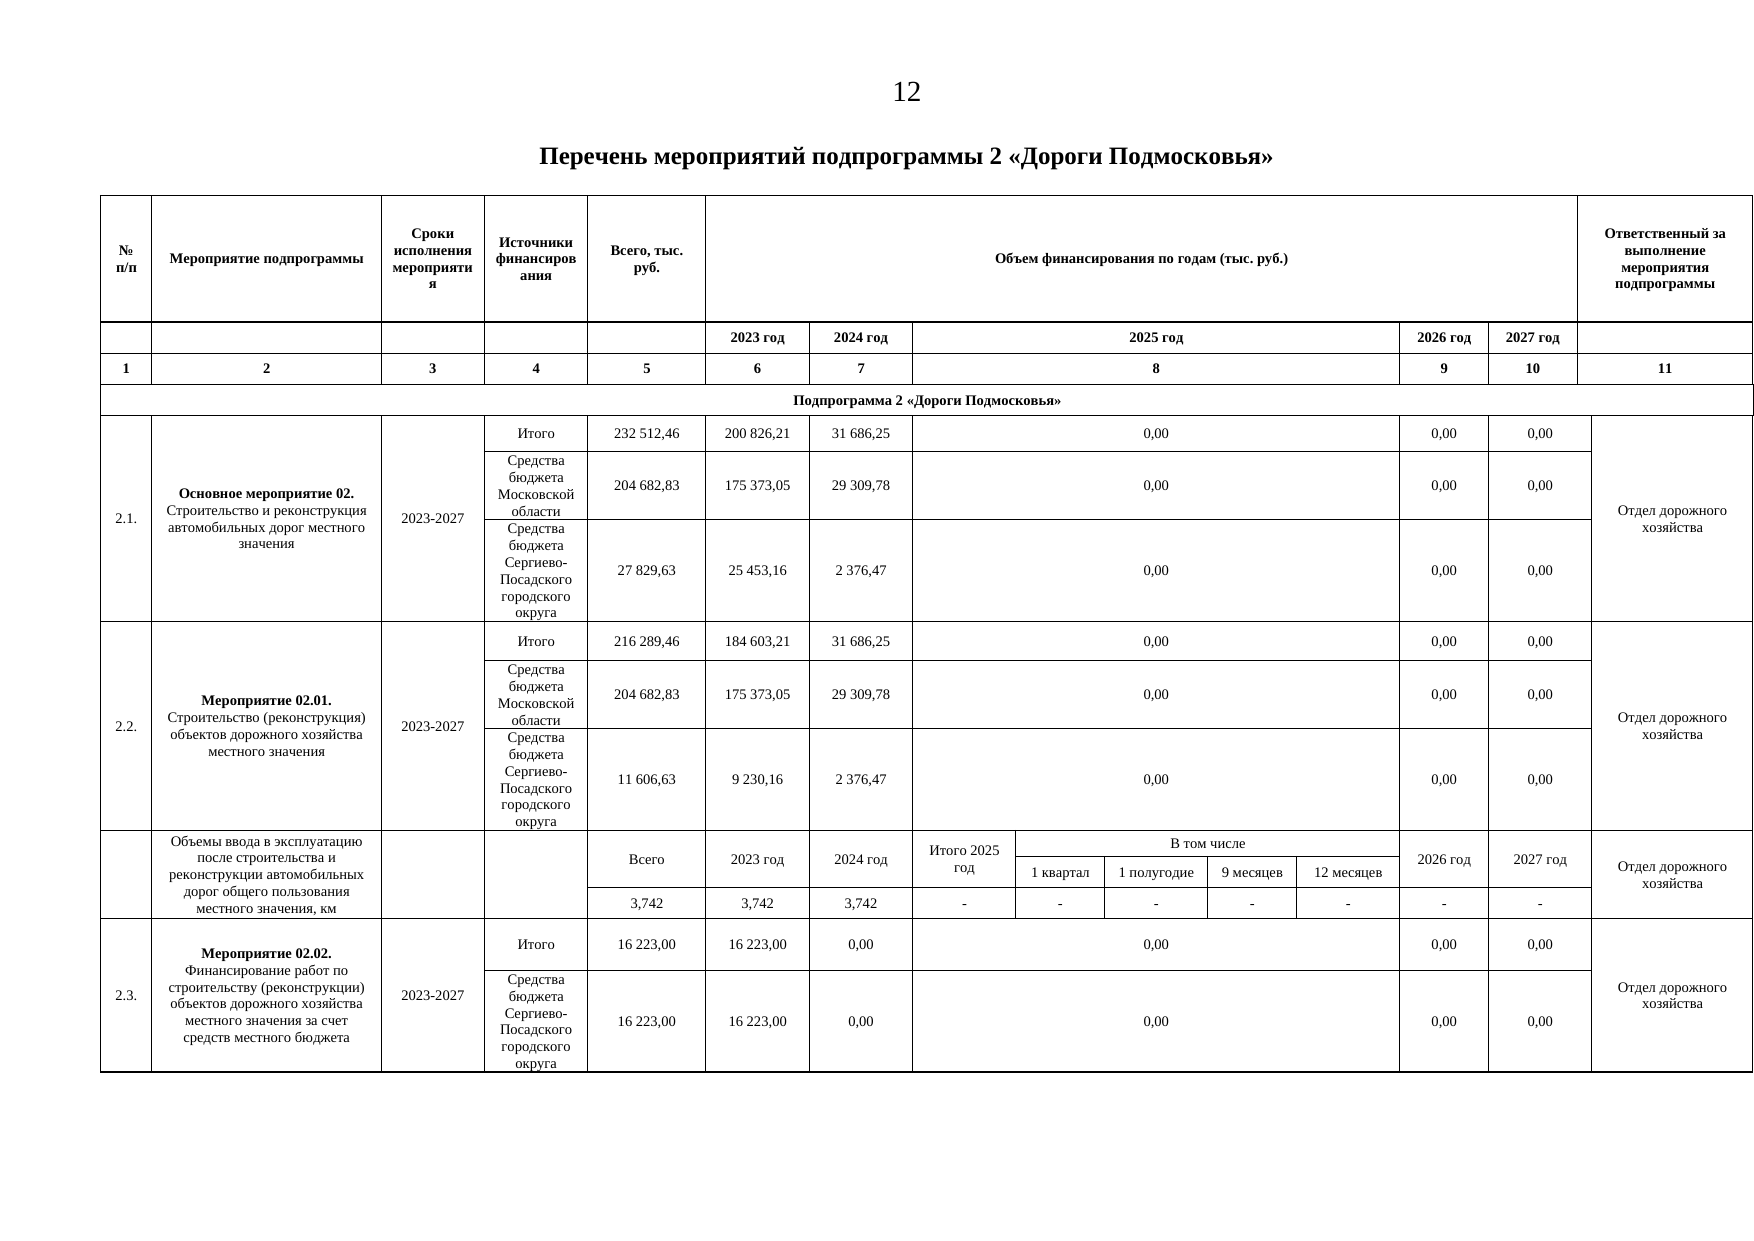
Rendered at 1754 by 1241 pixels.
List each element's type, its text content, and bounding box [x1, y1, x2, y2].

table_cell 16 223,00 [706, 919, 809, 970]
table_cell 0,00 [913, 971, 1399, 1071]
table_cell 25 453,16 [706, 520, 809, 621]
table_cell 2.1. [101, 416, 151, 621]
table_cell 29 309,78 [810, 661, 912, 728]
table_cell 2023 год [706, 831, 809, 887]
table_cell Отдел дорожного хозяйства [1592, 622, 1752, 830]
table_cell 184 603,21 [706, 622, 809, 660]
table_cell 232 512,46 [588, 416, 705, 451]
table_cell Подпрограмма 2 «Дороги Подмосковья» [101, 385, 1753, 415]
table_cell 0,00 [913, 919, 1399, 970]
table_cell 0,00 [1400, 729, 1488, 830]
table_cell [152, 323, 381, 353]
table_header Ответственный за выполнение мероприятия подпрограммы [1578, 196, 1752, 321]
table_cell [382, 831, 484, 918]
table_cell 0,00 [1489, 622, 1591, 660]
table_cell Итого [485, 622, 587, 660]
table_cell - [913, 888, 1015, 918]
table_cell 0,00 [1400, 520, 1488, 621]
table_cell Основное мероприятие 02. Строительство и реконструкция автомобильных дорог местного значения [152, 416, 381, 621]
table_cell 2023-2027 [382, 416, 484, 621]
table_cell 2023-2027 [382, 919, 484, 1071]
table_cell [1592, 919, 1752, 1071]
table_cell Средства бюджета Сергиево-Посадского городского округа [485, 729, 587, 830]
table_cell Отдел дорожного хозяйства [1592, 831, 1752, 918]
table_cell [1578, 323, 1752, 353]
table_cell 1 квартал [1016, 857, 1104, 887]
table_cell 0,00 [1489, 416, 1591, 451]
table_cell Средства бюджета Сергиево-Посадского городского округа [485, 520, 587, 621]
table_cell 2023 год [706, 323, 809, 353]
table_cell 27 829,63 [588, 520, 705, 621]
table_cell - [1208, 888, 1296, 918]
table_cell [382, 323, 484, 353]
table_cell 0,00 [1489, 520, 1591, 621]
table_cell Средства бюджета Сергиево-Посадского городского округа [485, 971, 587, 1071]
table_cell Средства бюджета Московской области [485, 452, 587, 519]
table_cell 11 606,63 [588, 729, 705, 830]
table_cell 16 223,00 [706, 971, 809, 1071]
table_cell Всего [588, 831, 705, 887]
table_header Всего, тыс. руб. [588, 196, 705, 321]
table_cell 0,00 [810, 919, 912, 970]
table_cell 1 [101, 354, 151, 384]
table_cell 2024 год [810, 323, 912, 353]
table_cell Итого 2025 год [913, 831, 1015, 887]
table_cell 4 [485, 354, 587, 384]
table_cell 2023-2027 [382, 622, 484, 830]
table_cell 2.2. [101, 622, 151, 830]
table_cell 2.3. [101, 919, 151, 1071]
table_cell 6 [706, 354, 809, 384]
table_cell 0,00 [1489, 971, 1591, 1071]
table_cell 5 [588, 354, 705, 384]
table_cell 2 376,47 [810, 520, 912, 621]
table_cell 0,00 [1400, 919, 1488, 970]
table_cell Мероприятие 02.02. Финансирование работ по строительству (реконструкции) объектов дорожного хозяйства местного значения за счет средств местного бюджета [152, 919, 381, 1071]
table_header Сроки исполнения мероприятия [382, 196, 484, 321]
table_cell 0,00 [913, 452, 1399, 519]
table_cell Итого [485, 416, 587, 451]
table_cell 204 682,83 [588, 452, 705, 519]
table_cell 7 [810, 354, 912, 384]
table_cell Отдел дорожного хозяйства [1592, 416, 1752, 621]
table_cell 0,00 [913, 661, 1399, 728]
table_cell 2027 год [1489, 323, 1577, 353]
table_header № п/п [101, 196, 151, 321]
table_cell 0,00 [1489, 729, 1591, 830]
table_cell 0,00 [1400, 971, 1488, 1071]
table_cell 29 309,78 [810, 452, 912, 519]
table_cell 0,00 [913, 729, 1399, 830]
table_cell 16 223,00 [588, 919, 705, 970]
table_cell 0,00 [1489, 919, 1591, 970]
table_cell 0,00 [913, 416, 1399, 451]
table_cell 200 826,21 [706, 416, 809, 451]
table_cell [101, 323, 151, 353]
table_cell 3,742 [810, 888, 912, 918]
table_cell [101, 831, 151, 918]
table_cell 2025 год [913, 323, 1399, 353]
table_cell 9 [1400, 354, 1488, 384]
table_cell 11 [1578, 354, 1752, 384]
table_cell 8 [913, 354, 1399, 384]
table_cell 0,00 [913, 520, 1399, 621]
table_cell 175 373,05 [706, 661, 809, 728]
table_cell 9 230,16 [706, 729, 809, 830]
table_cell [588, 323, 705, 353]
table_cell 204 682,83 [588, 661, 705, 728]
table_cell 2 [152, 354, 381, 384]
table_cell 2 376,47 [810, 729, 912, 830]
table_cell 0,00 [1489, 661, 1591, 728]
table_cell 2024 год [810, 831, 912, 887]
table_header Мероприятие подпрограммы [152, 196, 381, 321]
table_cell 0,00 [913, 622, 1399, 660]
table_cell 0,00 [1489, 452, 1591, 519]
table_cell 0,00 [1400, 452, 1488, 519]
table_cell В том числе [1016, 831, 1399, 856]
table_cell 9 месяцев [1208, 857, 1296, 887]
table_cell 0,00 [810, 971, 912, 1071]
table_cell - [1105, 888, 1207, 918]
table_cell - [1297, 888, 1399, 918]
table_cell 0,00 [1400, 622, 1488, 660]
table_cell Итого [485, 919, 587, 970]
table_header Источники финансирования [485, 196, 587, 321]
table_cell 0,00 [1400, 661, 1488, 728]
table_cell 175 373,05 [706, 452, 809, 519]
table_cell - [1016, 888, 1104, 918]
table_cell 31 686,25 [810, 416, 912, 451]
table_header Объем финансирования по годам (тыс. руб.) [706, 196, 1577, 321]
table_cell 1 полугодие [1105, 857, 1207, 887]
table_cell - [1489, 888, 1591, 918]
table_cell 2026 год [1400, 323, 1488, 353]
table_cell [485, 831, 587, 918]
table_cell Объемы ввода в эксплуатацию после строительства и реконструкции автомобильных дорог общего пользования местного значения, км [152, 831, 381, 918]
table_cell 3,742 [706, 888, 809, 918]
table_cell - [1400, 888, 1488, 918]
table_cell 216 289,46 [588, 622, 705, 660]
table_cell 16 223,00 [588, 971, 705, 1071]
table_cell 10 [1489, 354, 1577, 384]
table_cell 2027 год [1489, 831, 1591, 887]
table_cell 12 месяцев [1297, 857, 1399, 887]
text Перечень мероприятий подпрограммы 2 «Дороги Подмосковья» [118, 141, 1695, 170]
table_cell 2026 год [1400, 831, 1488, 887]
table_cell 0,00 [1400, 416, 1488, 451]
table_cell 31 686,25 [810, 622, 912, 660]
table_cell Мероприятие 02.01. Строительство (реконструкция) объектов дорожного хозяйства местного значения [152, 622, 381, 830]
table_cell 3 [382, 354, 484, 384]
table_cell [485, 323, 587, 353]
table_cell Средства бюджета Московской области [485, 661, 587, 728]
table_cell 3,742 [588, 888, 705, 918]
